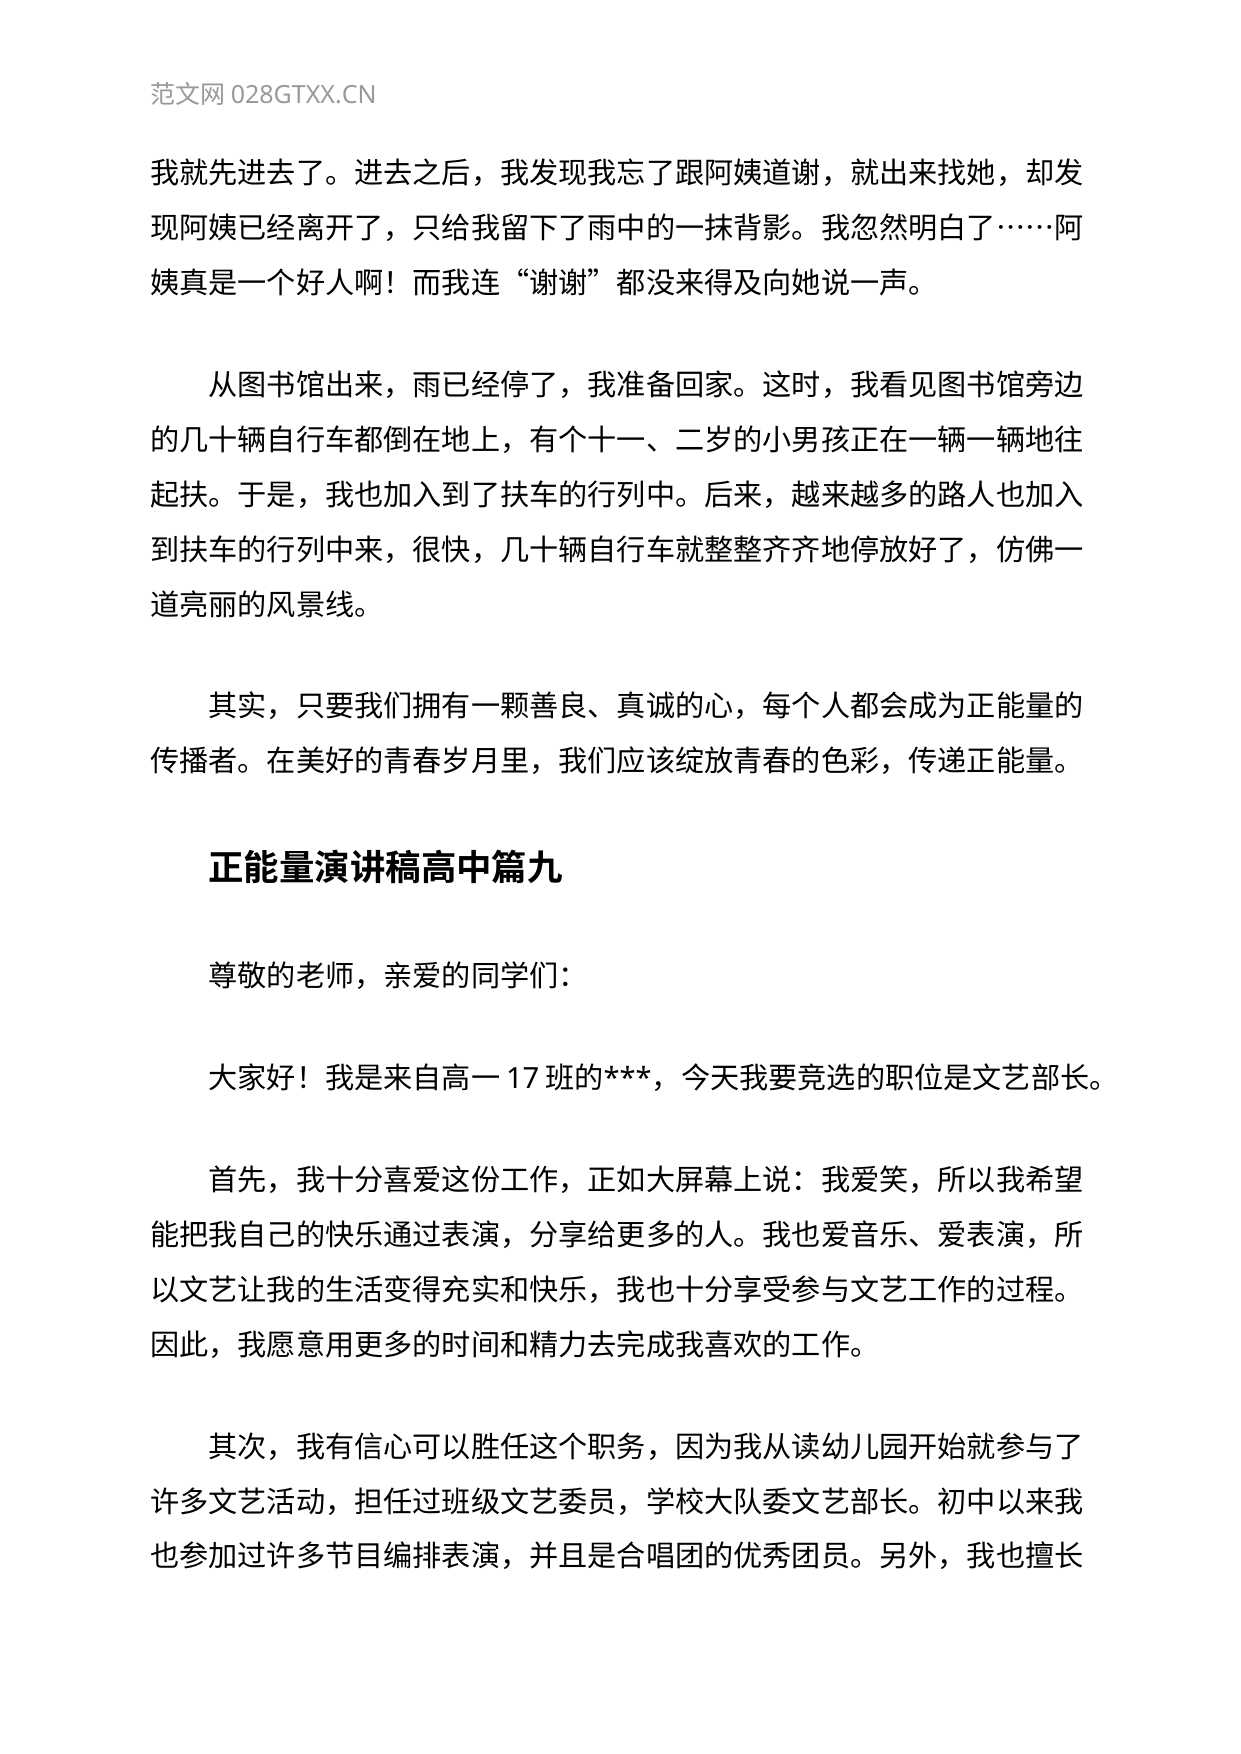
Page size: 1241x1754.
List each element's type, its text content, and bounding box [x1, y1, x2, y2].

text 正能量演讲稿高中篇九 [150, 839, 1090, 891]
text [150, 150, 1090, 302]
text 其实，只要我们拥有一颗善良、真诚的心，每个人都会成为正能量的传播者。在美好的青春岁月里，我们应该绽放青春的色彩，传递正能量。 [150, 683, 1090, 780]
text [150, 1423, 1090, 1575]
text 从图书馆出来，雨已经停了，我准备回家。这时，我看见图书馆旁边的几十辆自行车都倒在地上，有个十一、二岁的小男孩正在一辆一辆地往起扶。于是，我也加入到了扶车的行列中。后来，越来越多的路人也加入到扶车的行列中来，很快，几十辆自行车就整整齐齐地停放好了，仿佛一道亮丽的风景线。 [150, 362, 1090, 623]
text 尊敬的老师，亲爱的同学们： [150, 953, 1090, 995]
text 首先，我十分喜爱这份工作，正如大屏幕上说：我爱笑，所以我希望能把我自己的快乐通过表演，分享给更多的人。我也爱音乐、爱表演，所以文艺让我的生活变得充实和快乐，我也十分享受参与文艺工作的过程。因此，我愿意用更多的时间和精力去完成我喜欢的工作。 [150, 1157, 1090, 1364]
text 大家好！我是来自高一17班的***，今天我要竞选的职位是文艺部长。 [150, 1055, 1090, 1097]
